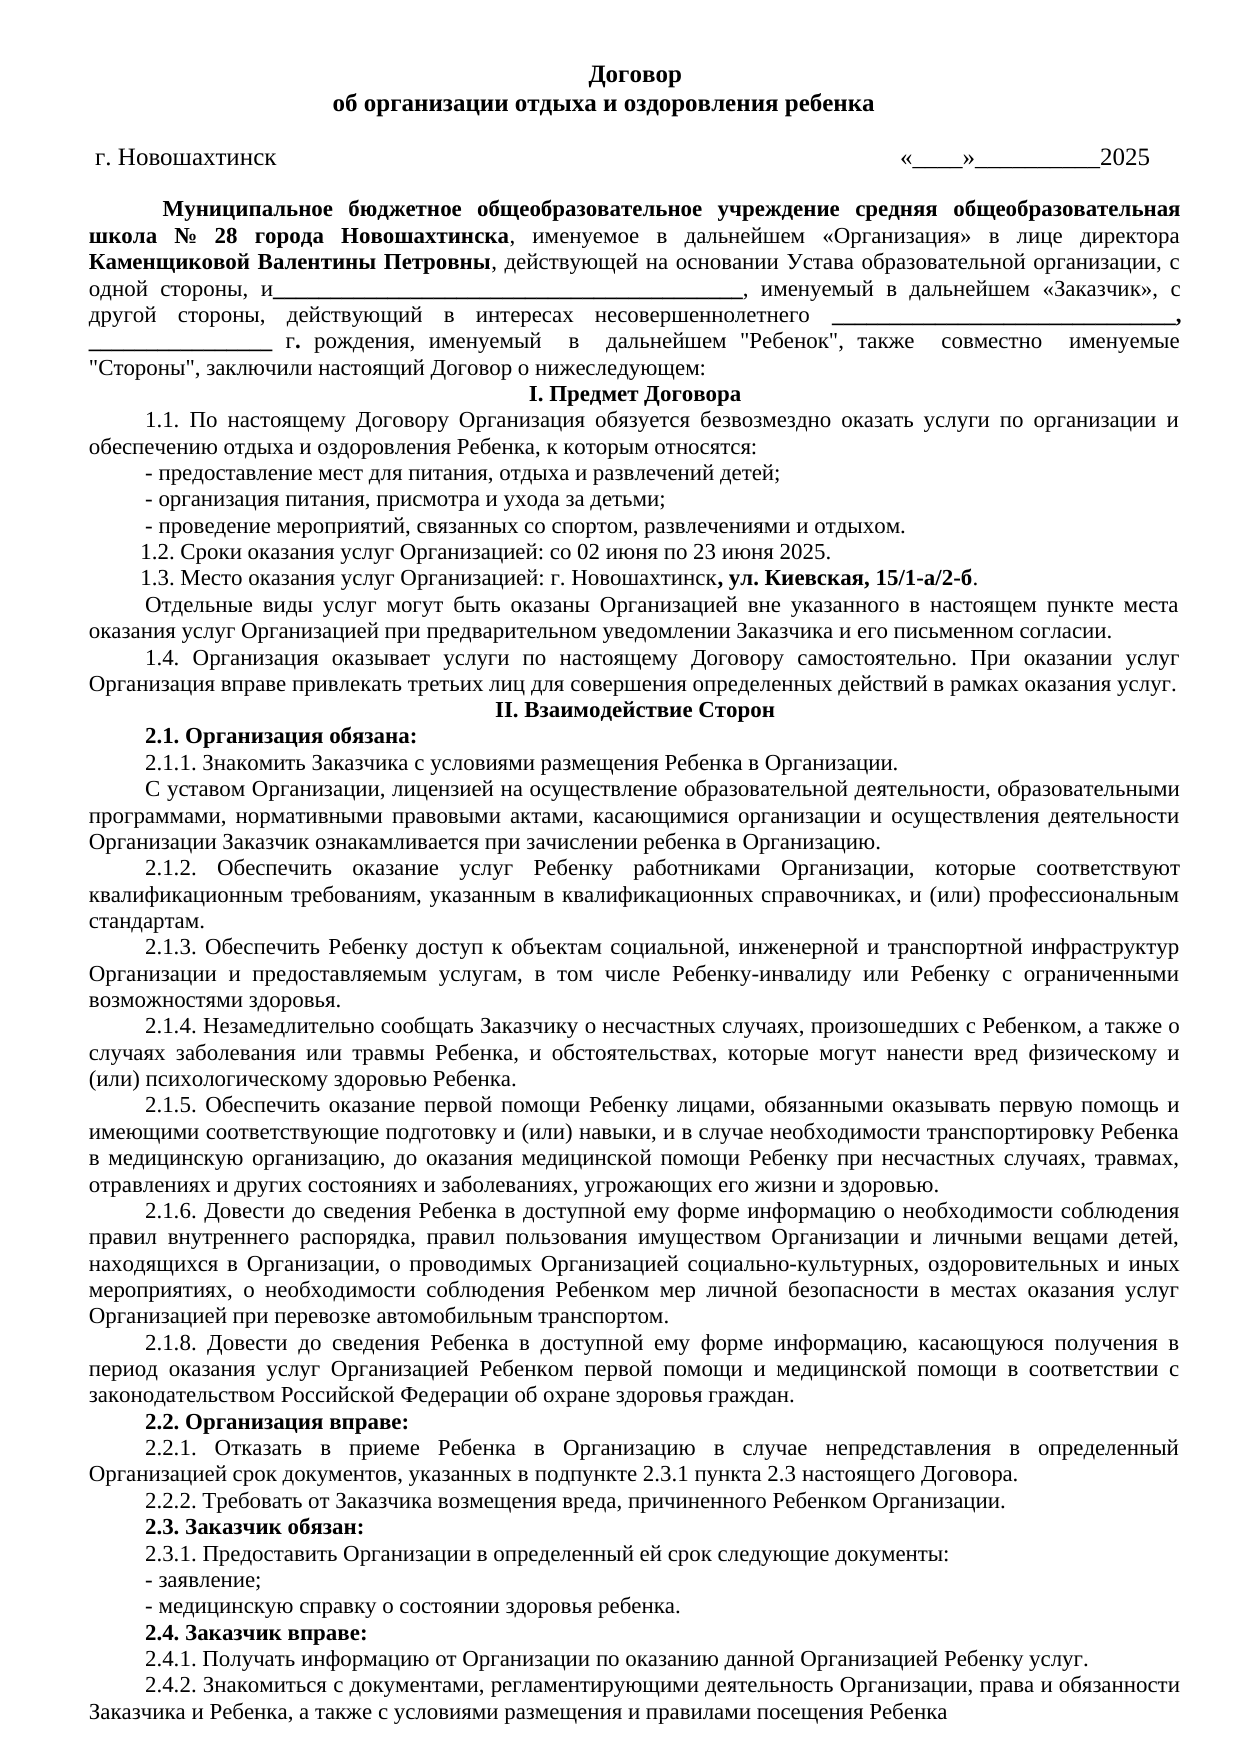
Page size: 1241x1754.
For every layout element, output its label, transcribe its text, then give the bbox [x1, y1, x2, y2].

text - организация питания, присмотра и ухода за детьми; [89, 485, 1181, 512]
text Муниципальное бюджетное общеобразовательное учреждение средняя общеобразовательная школа № 28 города Новошахтинска, именуемое в дальнейшем «Организация» в лице директора Каменщиковой Валентины Петровны, действующей на основании Устава образовательной организации, с одной стороны, и_________________________________________, именуемый в дальнейшем «Заказчик», с другой стороны, действующий в интересах несовершеннолетнего ______________________________, ________________ г. рождения, именуемый в дальнейшем "Ребенок", также совместно именуемые "Стороны", заключили настоящий Договор о нижеследующем: [89, 196, 1181, 380]
text II. Взаимодействие Сторон [89, 696, 1181, 723]
text 2.4.1. Получать информацию от Организации по оказанию данной Организацией Ребенку услуг. [89, 1645, 1181, 1671]
text 2.4.2. Знакомиться с документами, регламентирующими деятельность Организации, права и обязанности Заказчика и Ребенка, а также с условиями размещения и правилами посещения Ребенка [89, 1671, 1181, 1724]
text 2.1.5. Обеспечить оказание первой помощи Ребенку лицами, обязанными оказывать первую помощь и имеющими соответствующие подготовку и (или) навыки, и в случае необходимости транспортировку Ребенка в медицинскую организацию, до оказания медицинской помощи Ребенку при несчастных случаях, травмах, отравлениях и других состояниях и заболеваниях, угрожающих его жизни и здоровью. [89, 1092, 1181, 1197]
text - предоставление мест для питания, отдыха и развлечений детей; [89, 459, 1181, 485]
text 2.1.4. Незамедлительно сообщать Заказчику о несчастных случаях, произошедших с Ребенком, а также о случаях заболевания или травмы Ребенка, и обстоятельствах, которые могут нанести вред физическому и (или) психологическому здоровью Ребенка. [89, 1012, 1181, 1092]
text 2.1.3. Обеспечить Ребенку доступ к объектам социальной, инженерной и транспортной инфраструктур Организации и предоставляемым услугам, в том числе Ребенку-инвалиду или Ребенку с ограниченными возможностями здоровья. [89, 933, 1181, 1012]
text об организации отдыха и оздоровления ребенка [89, 88, 1181, 117]
text 2.1.1. Знакомить Заказчика с условиями размещения Ребенка в Организации. [89, 749, 1181, 775]
text 1.2. Сроки оказания услуг Организацией: со 02 июня по 23 июня 2025. [89, 538, 1181, 564]
text 2.2.2. Требовать от Заказчика возмещения вреда, причиненного Ребенком Организации. [89, 1487, 1181, 1513]
text - заявление; [89, 1566, 1181, 1592]
text I. Предмет Договора [89, 380, 1181, 406]
text 2.3. Заказчик обязан: [89, 1513, 1181, 1539]
text С уставом Организации, лицензией на осуществление образовательной деятельности, образовательными программами, нормативными правовыми актами, касающимися организации и осуществления деятельности Организации Заказчик ознакамливается при зачислении ребенка в Организацию. [89, 775, 1181, 854]
text 1.1. По настоящему Договору Организация обязуется безвозмездно оказать услуги по организации и обеспечению отдыха и оздоровления Ребенка, к которым относятся: [89, 406, 1181, 459]
text 2.2.1. Отказать в приеме Ребенка в Организацию в случае непредставления в определенный Организацией срок документов, указанных в подпункте 2.3.1 пункта 2.3 настоящего Договора. [89, 1434, 1181, 1487]
text - медицинскую справку о состоянии здоровья ребенка. [89, 1592, 1181, 1619]
text Отдельные виды услуг могут быть оказаны Организацией вне указанного в настоящем пункте места оказания услуг Организацией при предварительном уведомлении Заказчика и его письменном согласии. [89, 591, 1181, 643]
text 2.1.8. Довести до сведения Ребенка в доступной ему форме информацию, касающуюся получения в период оказания услуг Организацией Ребенком первой помощи и медицинской помощи в соответствии с законодательством Российской Федерации об охране здоровья граждан. [89, 1329, 1181, 1408]
text 2.1.6. Довести до сведения Ребенка в доступной ему форме информацию о необходимости соблюдения правил внутреннего распорядка, правил пользования имуществом Организации и личными вещами детей, находящихся в Организации, о проводимых Организацией социально-культурных, оздоровительных и иных мероприятиях, о необходимости соблюдения Ребенком мер личной безопасности в местах оказания услуг Организацией при перевозке автомобильным транспортом. [89, 1197, 1181, 1329]
text Договор [89, 59, 1181, 88]
text 1.4. Организация оказывает услуги по настоящему Договору самостоятельно. При оказании услуг Организация вправе привлекать третьих лиц для совершения определенных действий в рамках оказания услуг. [89, 643, 1181, 696]
text 2.1. Организация обязана: [89, 723, 1181, 749]
text - проведение мероприятий, связанных со спортом, развлечениями и отдыхом. [89, 512, 1181, 538]
text 2.3.1. Предоставить Организации в определенный ей срок следующие документы: [89, 1539, 1181, 1566]
text г. Новошахтинск «____»__________2025 [89, 142, 1181, 170]
text 2.2. Организация вправе: [89, 1408, 1181, 1434]
text 2.1.2. Обеспечить оказание услуг Ребенку работниками Организации, которые соответствуют квалификационным требованиям, указанным в квалификационных справочниках, и (или) профессиональным стандартам. [89, 854, 1181, 933]
text 2.4. Заказчик вправе: [89, 1619, 1181, 1645]
text 1.3. Место оказания услуг Организацией: г. Новошахтинск, ул. Киевская, 15/1-а/2-б. [89, 564, 1181, 591]
